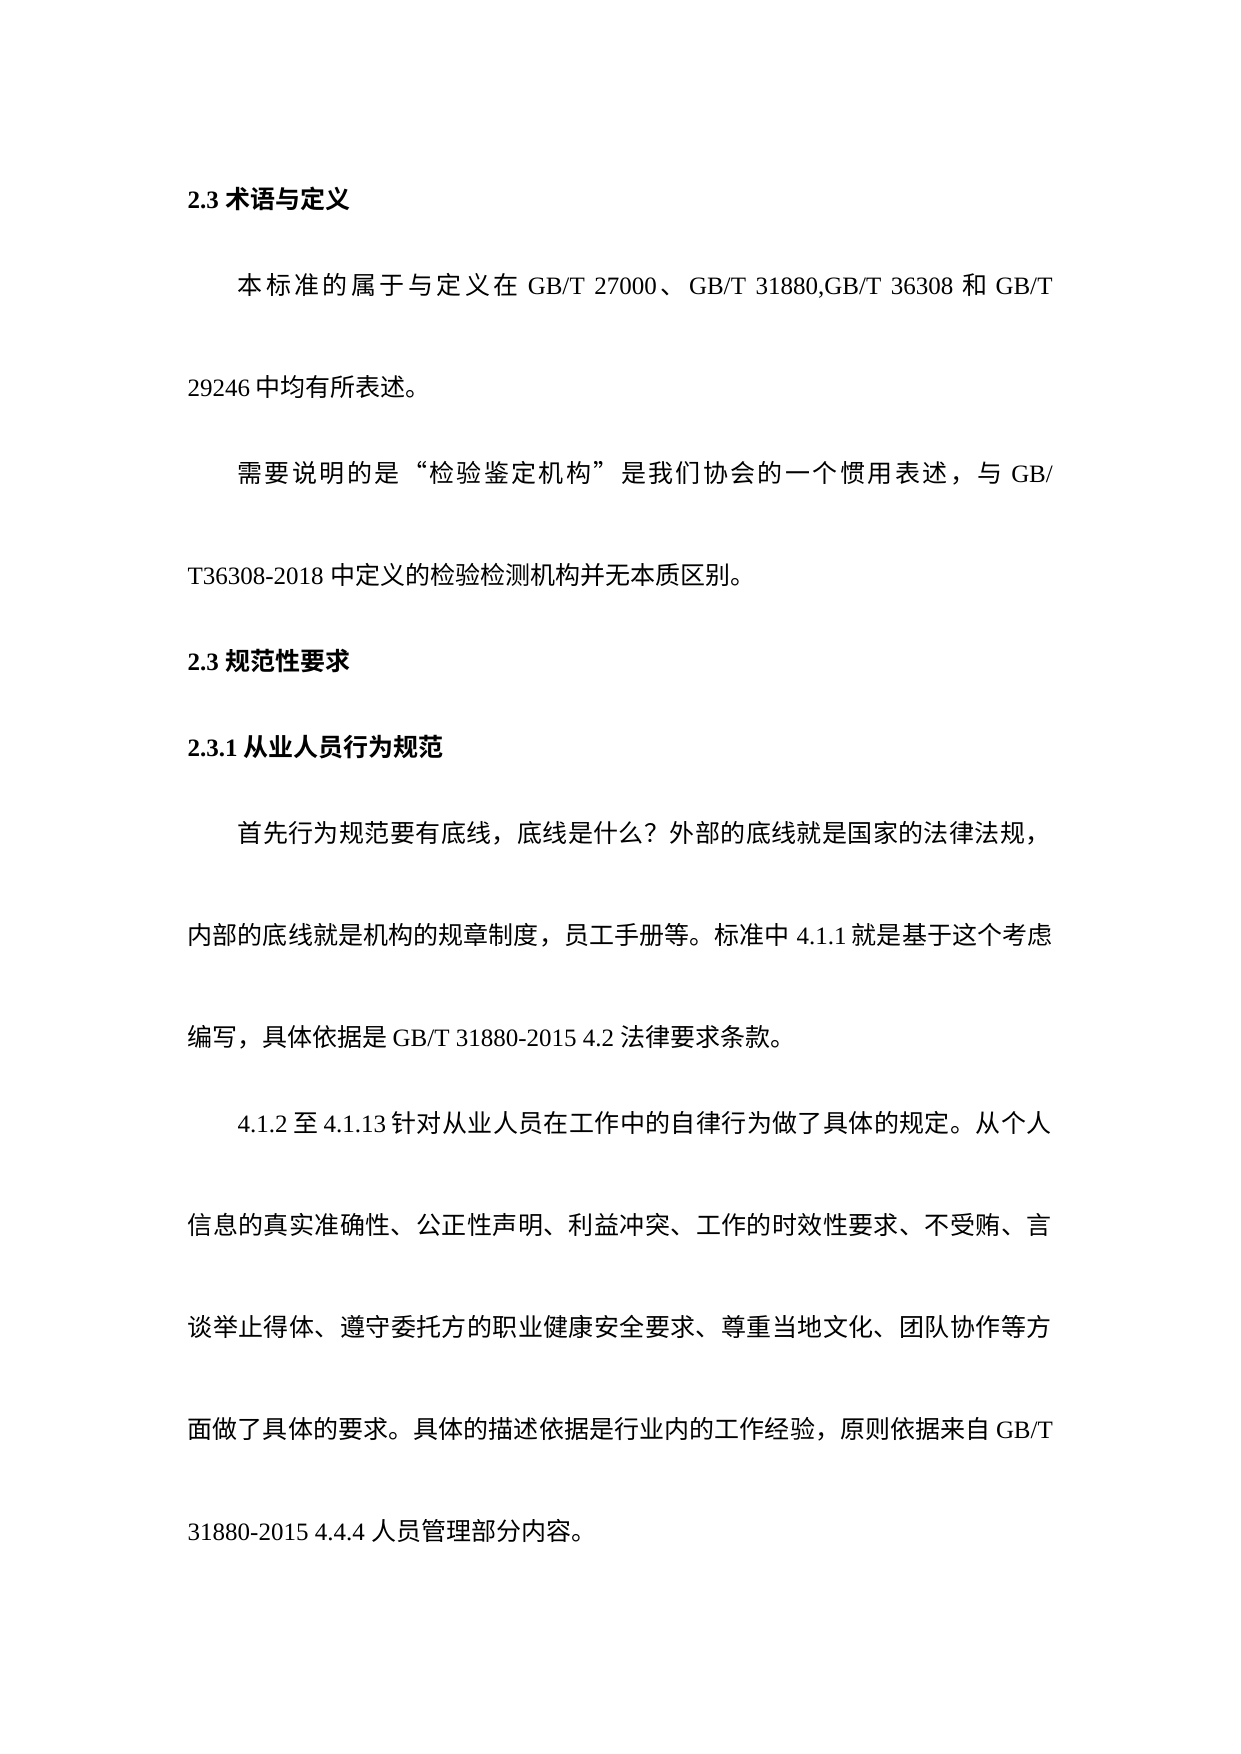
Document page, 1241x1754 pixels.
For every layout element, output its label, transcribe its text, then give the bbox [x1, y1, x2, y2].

list 4.1.2至4.1.13针对从业人员在工作中的自律行为做了具体的规定。从个人信息的真实准确性、公正性声明、利益冲突、工作的时效性要求、不受贿、言谈举止得体、遵守委托方的职业健康安全要求、尊重当地文化、团队协作等方面做了具体的要求。具体的描述依据是行业内的工作经验，原则依据来自GB/T 31880-2015 4.4.4 人员管理部分内容。 [187, 1088, 1053, 1563]
list 2.3.1 从业人员行为规范 [187, 712, 1053, 780]
text 2.3 术语与定义 [187, 164, 1053, 232]
text 本标准的属于与定义在GB/T 27000、GB/T 31880,GB/T 36308和GB/T 29246中均有所表述。 [187, 250, 1053, 420]
list 首先行为规范要有底线，底线是什么？外部的底线就是国家的法律法规，内部的底线就是机构的规章制度，员工手册等。标准中4.1.1就是基于这个考虑编写，具体依据是GB/T 31880-2015 4.2 法律要求条款。 [187, 798, 1053, 1069]
text 需要说明的是“检验鉴定机构”是我们协会的一个惯用表述，与GB/T36308-2018 中定义的检验检测机构并无本质区别。 [187, 438, 1053, 608]
text 2.3 规范性要求 [187, 626, 1053, 694]
